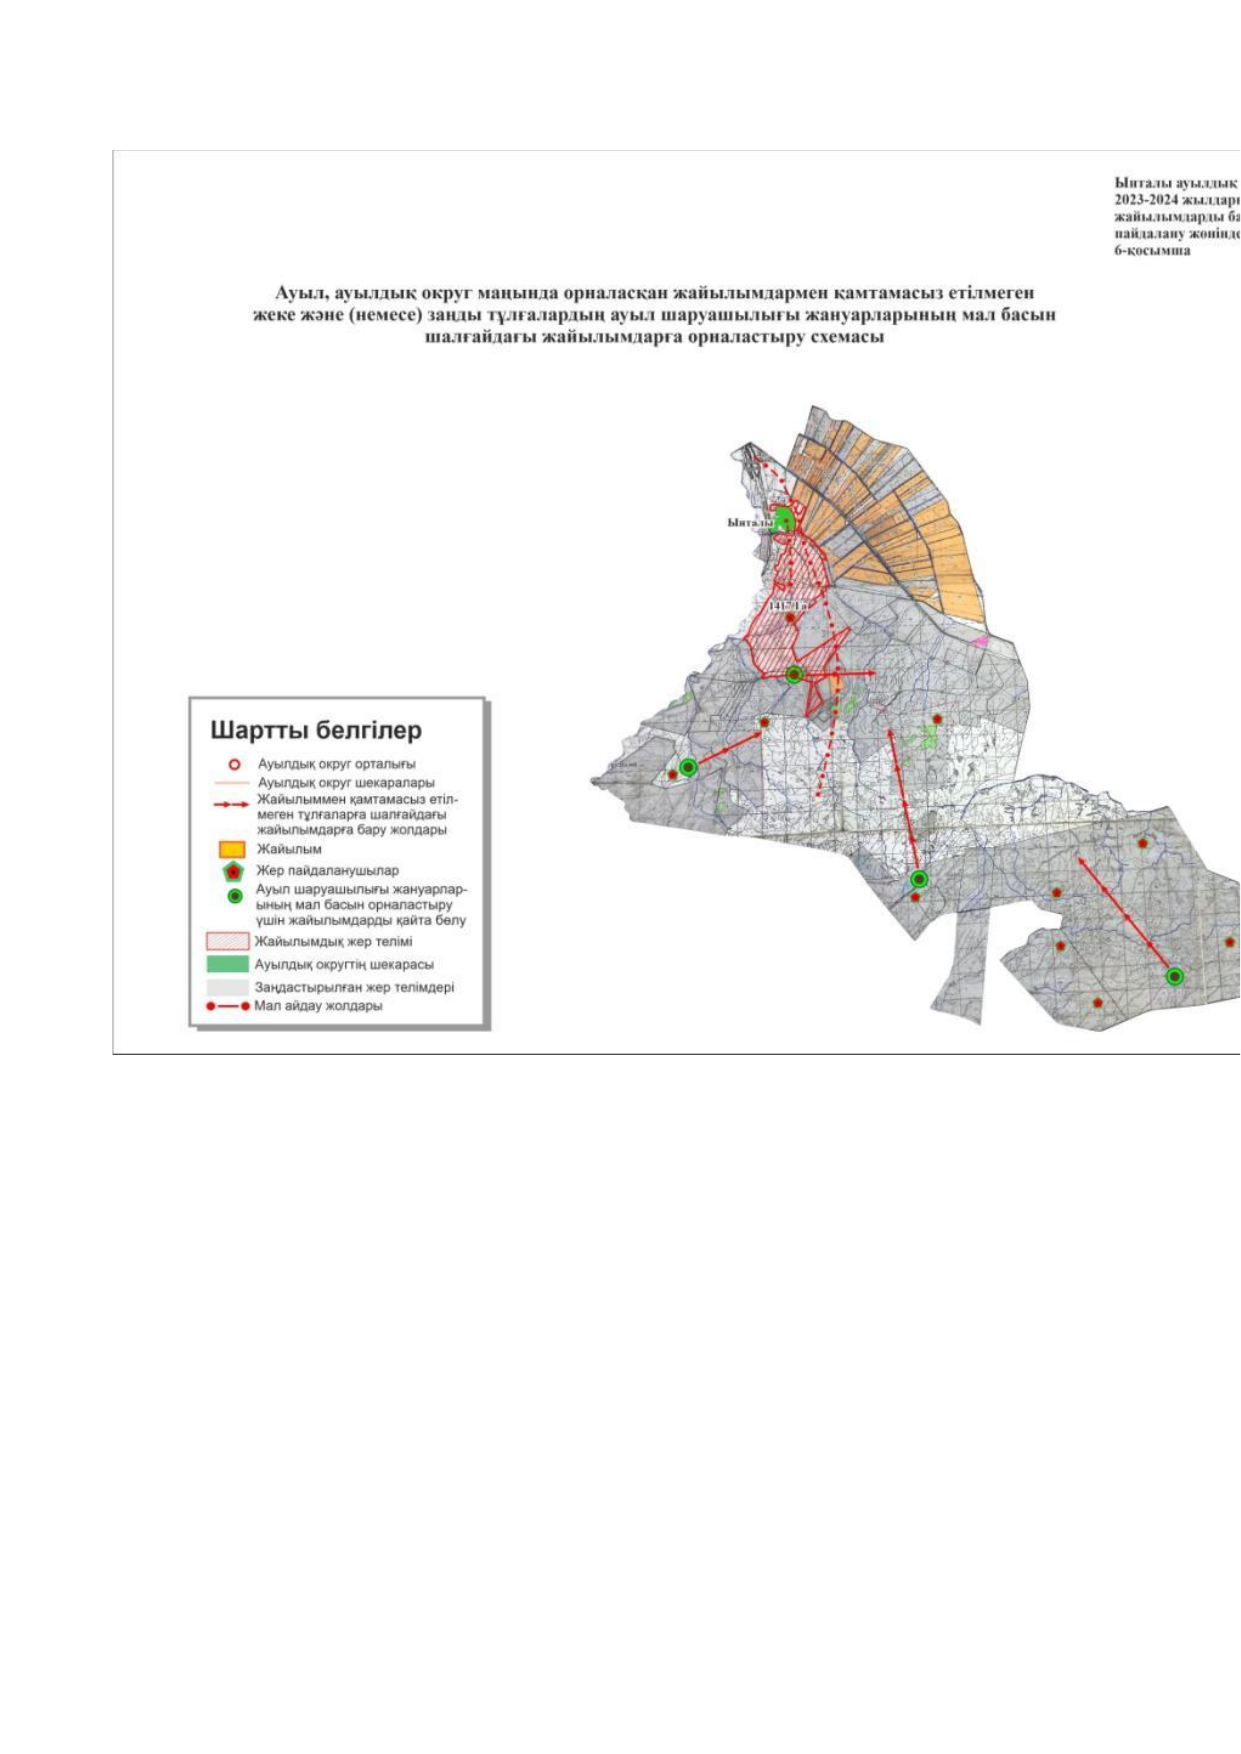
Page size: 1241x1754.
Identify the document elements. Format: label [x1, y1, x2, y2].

picture [112, 150, 1241, 1055]
